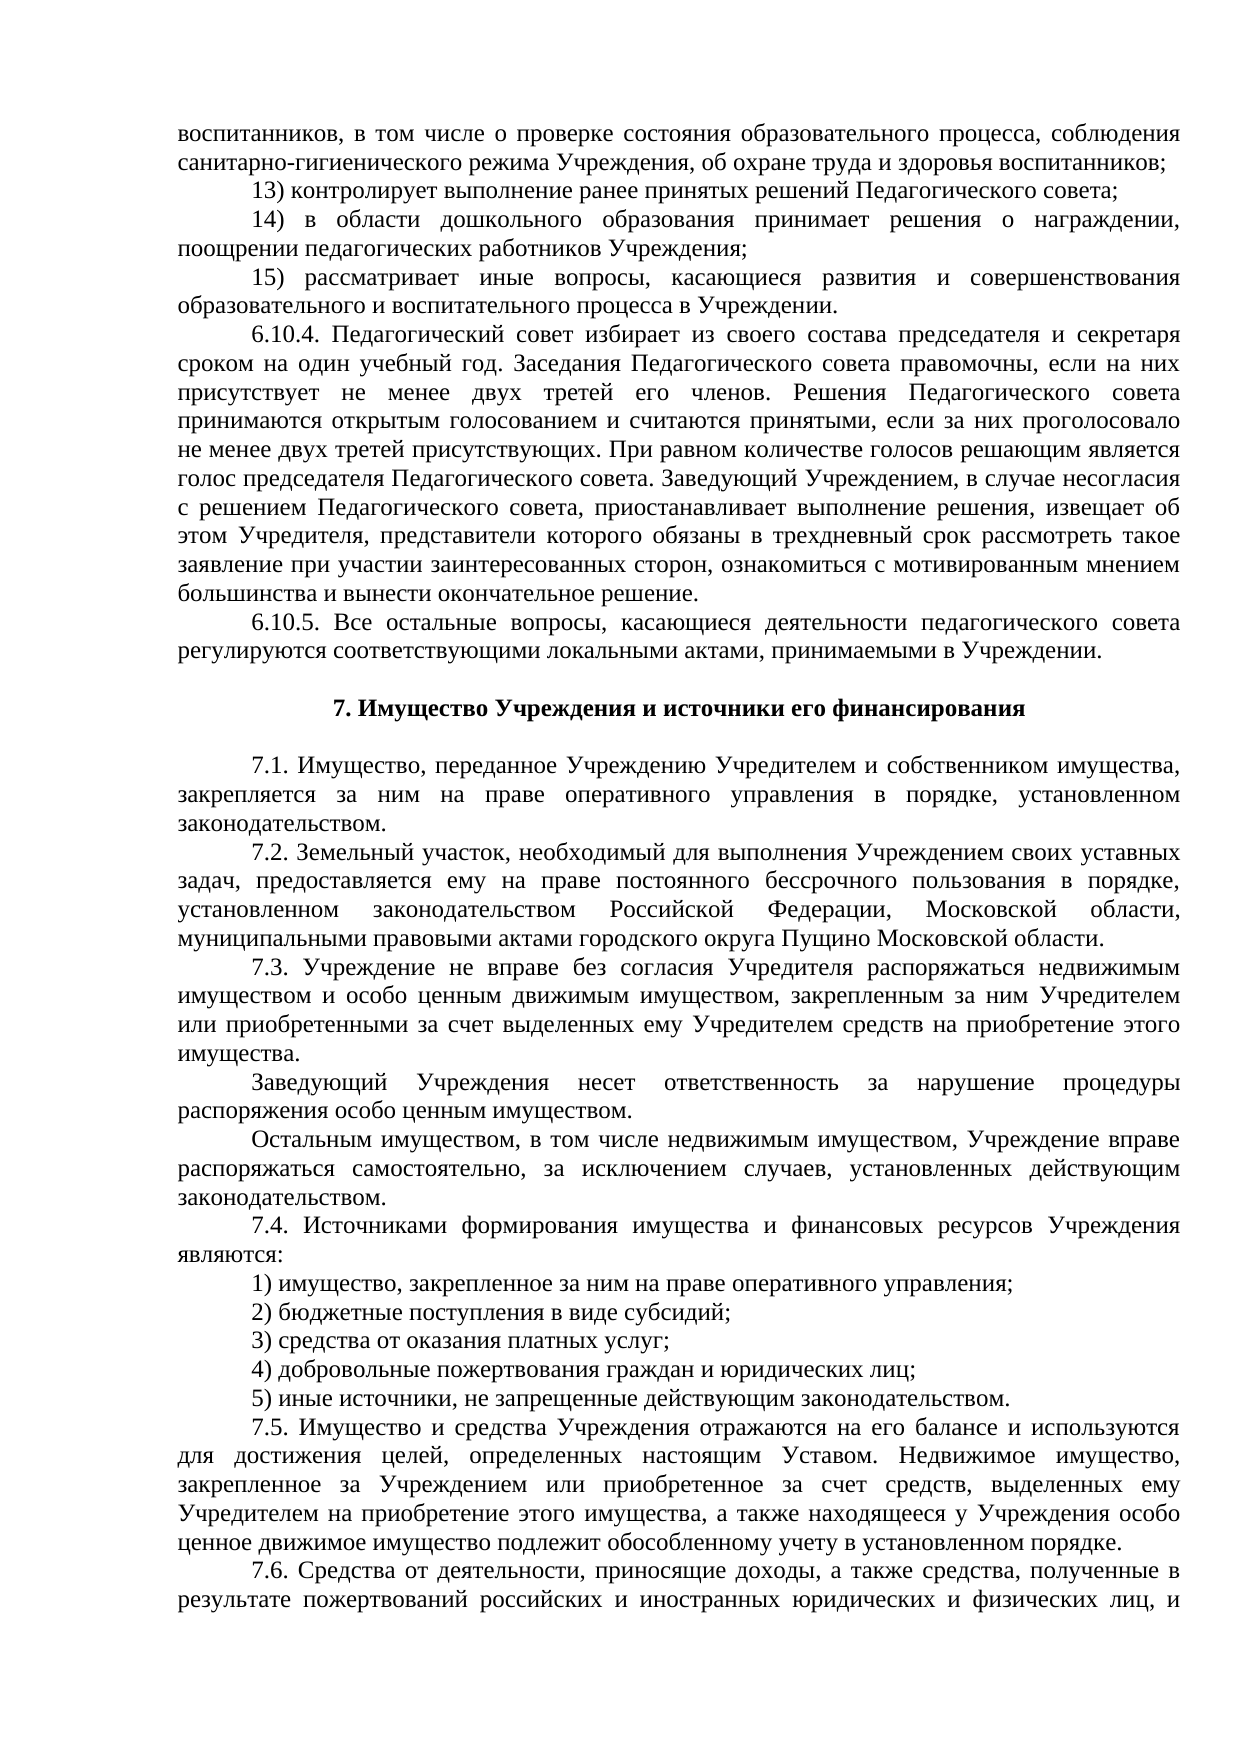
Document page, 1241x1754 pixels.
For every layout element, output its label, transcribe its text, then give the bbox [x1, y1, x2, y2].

text 1) имущество, закрепленное за ним на праве оперативного управления; [177, 1268, 1181, 1297]
text 3) средства от оказания платных услуг; [177, 1326, 1181, 1354]
text Заведующий Учреждения несет ответственность за нарушение процедуры распоряжения особо ценным имуществом. [177, 1067, 1181, 1124]
text 6.10.4. Педагогический совет избирает из своего состава председателя и секретаря сроком на один учебный год. Заседания Педагогического совета правомочны, если на них присутствует не менее двух третей его членов. Решения Педагогического совета принимаются открытым голосованием и считаются принятыми, если за них проголосовало не менее двух третей присутствующих. При равном количестве голосов решающим является голос председателя Педагогического совета. Заведующий Учреждением, в случае несогласия с решением Педагогического совета, приостанавливает выполнение решения, извещает об этом Учредителя, представители которого обязаны в трехдневный срок рассмотреть такое заявление при участии заинтересованных сторон, ознакомиться с мотивированным мнением большинства и вынести окончательное решение. [177, 319, 1181, 607]
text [177, 118, 1181, 176]
text 15) рассматривает иные вопросы, касающиеся развития и совершенствования образовательного и воспитательного процесса в Учреждении. [177, 262, 1181, 319]
text 7. Имущество Учреждения и источники его финансирования [177, 693, 1181, 722]
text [177, 1556, 1181, 1613]
text 7.4. Источниками формирования имущества и финансовых ресурсов Учреждения являются: [177, 1211, 1181, 1268]
text 5) иные источники, не запрещенные действующим законодательством. [177, 1383, 1181, 1412]
text 7.5. Имущество и средства Учреждения отражаются на его балансе и используются для достижения целей, определенных настоящим Уставом. Недвижимое имущество, закрепленное за Учреждением или приобретенное за счет средств, выделенных ему Учредителем на приобретение этого имущества, а также находящееся у Учреждения особо ценное движимое имущество подлежит обособленному учету в установленном порядке. [177, 1412, 1181, 1556]
text 6.10.5. Все остальные вопросы, касающиеся деятельности педагогического совета регулируются соответствующими локальными актами, принимаемыми в Учреждении. [177, 607, 1181, 664]
text 7.1. Имущество, переданное Учреждению Учредителем и собственником имущества, закрепляется за ним на праве оперативного управления в порядке, установленном законодательством. [177, 751, 1181, 837]
text 2) бюджетные поступления в виде субсидий; [177, 1297, 1181, 1326]
text 7.2. Земельный участок, необходимый для выполнения Учреждением своих уставных задач, предоставляется ему на праве постоянного бессрочного пользования в порядке, установленном законодательством Российской Федерации, Московской области, муниципальными правовыми актами городского округа Пущино Московской области. [177, 837, 1181, 952]
text 13) контролирует выполнение ранее принятых решений Педагогического совета; [177, 176, 1181, 204]
text 14) в области дошкольного образования принимает решения о награждении, поощрении педагогических работников Учреждения; [177, 204, 1181, 262]
text 7.3. Учреждение не вправе без согласия Учредителя распоряжаться недвижимым имуществом и особо ценным движимым имуществом, закрепленным за ним Учредителем или приобретенными за счет выделенных ему Учредителем средств на приобретение этого имущества. [177, 952, 1181, 1067]
text 4) добровольные пожертвования граждан и юридических лиц; [177, 1354, 1181, 1383]
text Остальным имуществом, в том числе недвижимым имуществом, Учреждение вправе распоряжаться самостоятельно, за исключением случаев, установленных действующим законодательством. [177, 1124, 1181, 1211]
